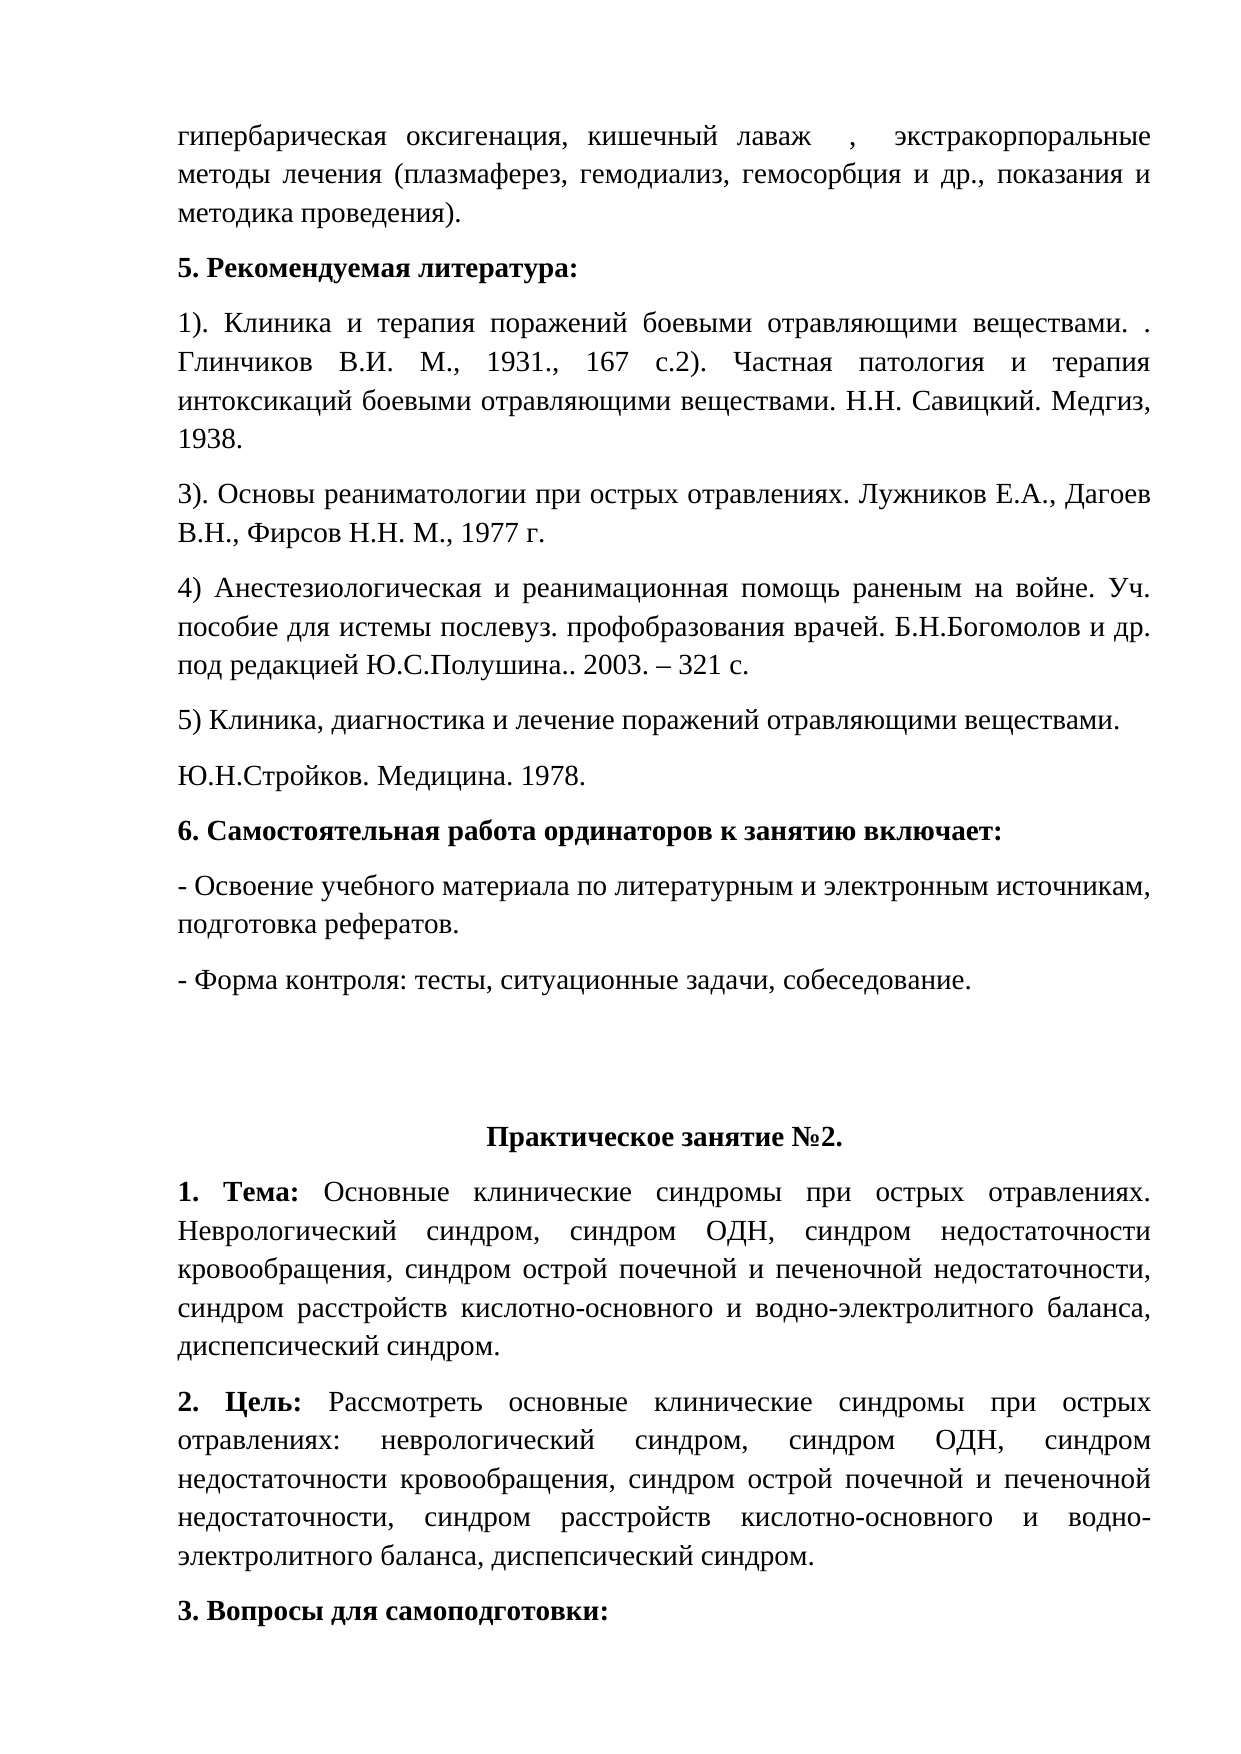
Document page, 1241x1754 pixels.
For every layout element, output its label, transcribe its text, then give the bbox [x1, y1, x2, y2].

text 1. Тема: Основные клинические синдромы при острых отравлениях. Неврологический синдром, синдром ОДН, синдром недостаточности кровообращения, синдром острой почечной и печеночной недостаточности, синдром расстройств кислотно-основного и водно-электролитного баланса, диспепсический синдром. [177, 1174, 1152, 1362]
text 1). Клиника и терапия поражений боевыми отравляющими веществами. . Глинчиков В.И. М., 1931., 167 с.2). Частная патология и терапия интоксикаций боевыми отравляющими веществами. Н.Н. Савицкий. Медгиз, 1938. [177, 306, 1152, 455]
text - Форма контроля: тесты, ситуационные задачи, собеседование. [177, 962, 1152, 995]
text 6. Самостоятельная работа ординаторов к занятию включает: [177, 813, 1152, 846]
text - Освоение учебного материала по литературным и электронным источникам, подготовка рефератов. [177, 868, 1152, 940]
text 3). Основы реаниматологии при острых отравлениях. Лужников Е.А., Дагоев В.Н., Фирсов Н.Н. М., 1977 г. [177, 476, 1152, 548]
text 3. Вопросы для самоподготовки: [177, 1593, 1152, 1627]
text 5) Клиника, диагностика и лечение поражений отравляющими веществами. [177, 702, 1152, 736]
text 5. Рекомендуемая литература: [177, 250, 1152, 284]
text Практическое занятие №2. [177, 1119, 1152, 1153]
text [177, 118, 1152, 229]
text 4) Анестезиологическая и реанимационная помощь раненым на войне. Уч. пособие для истемы послевуз. профобразования врачей. Б.Н.Богомолов и др. под редакцией Ю.С.Полушина.. 2003. – 321 с. [177, 570, 1152, 681]
text Ю.Н.Стройков. Медицина. 1978. [177, 758, 1152, 791]
text 2. Цель: Рассмотреть основные клинические синдромы при острых отравлениях: неврологический синдром, синдром ОДН, синдром недостаточности кровообращения, синдром острой почечной и печеночной недостаточности, синдром расстройств кислотно-основного и водно-электролитного баланса, диспепсический синдром. [177, 1384, 1152, 1571]
